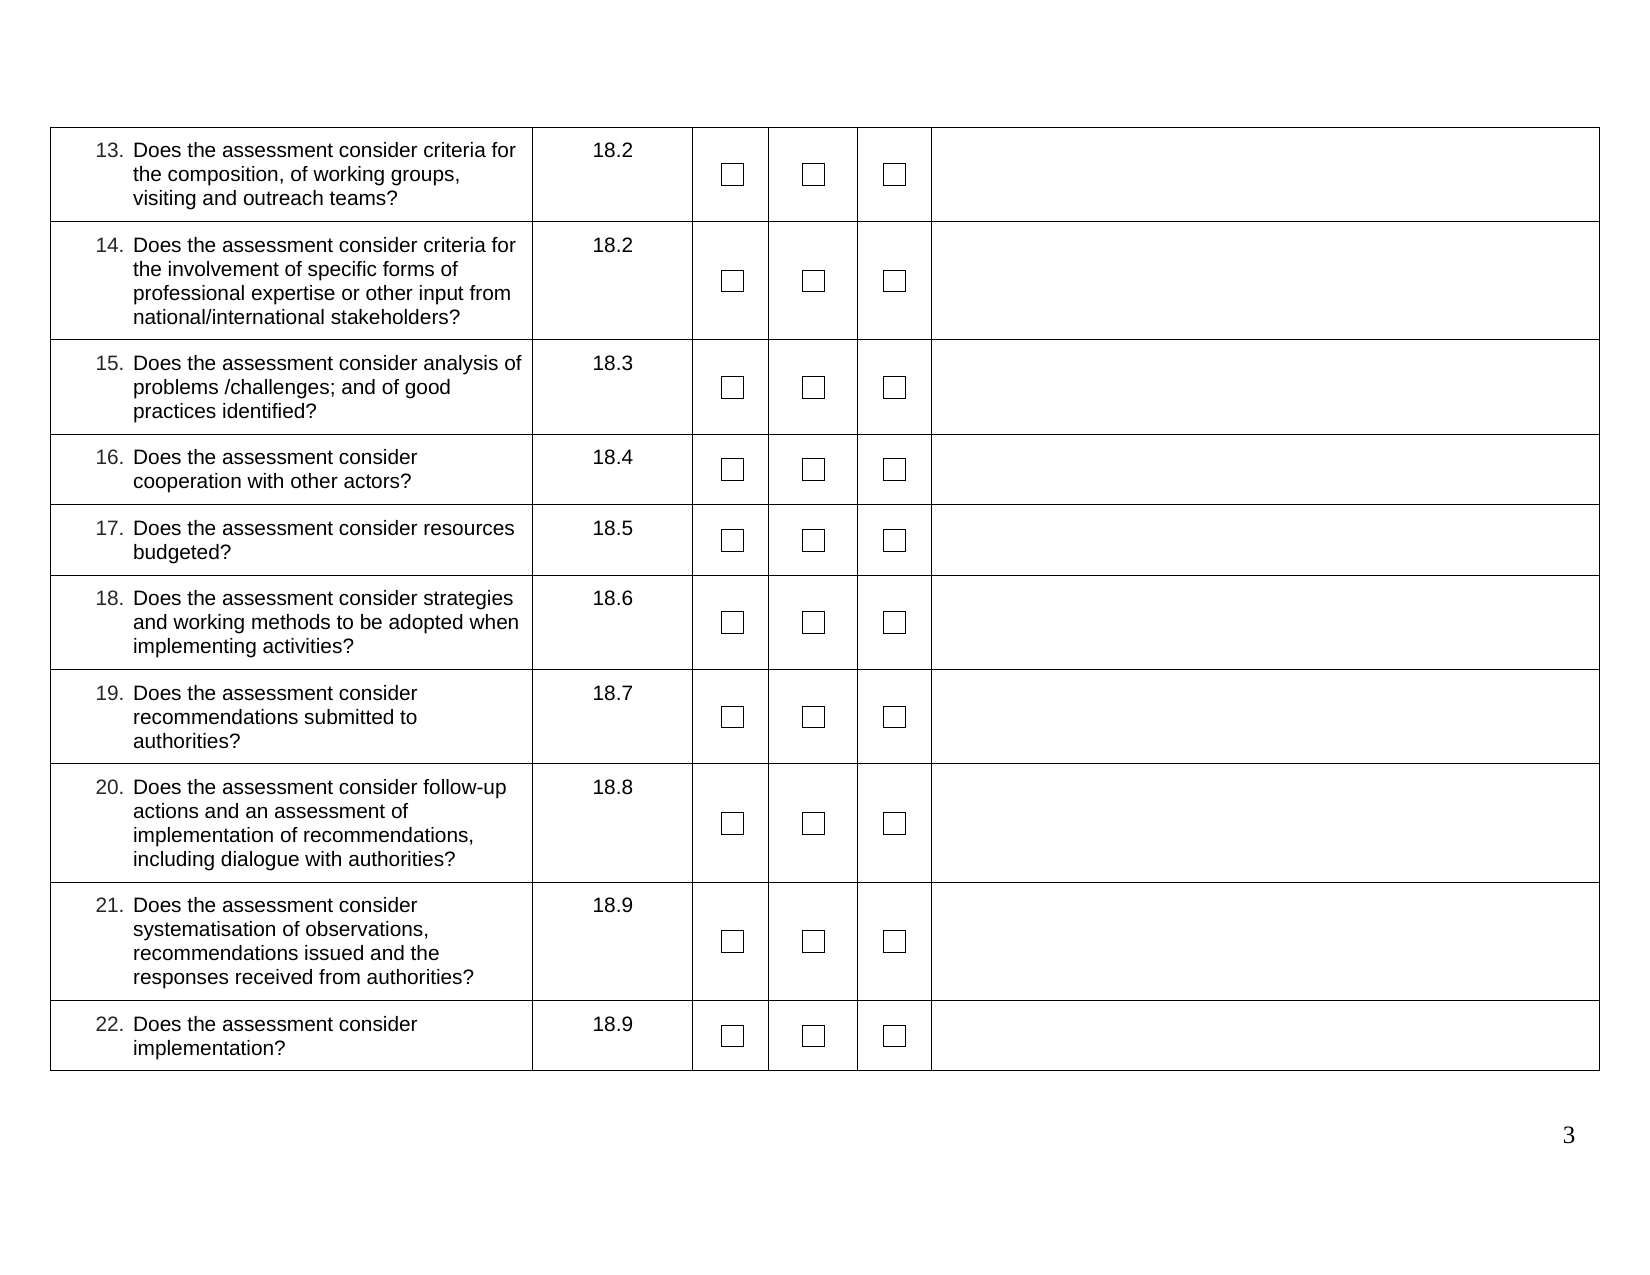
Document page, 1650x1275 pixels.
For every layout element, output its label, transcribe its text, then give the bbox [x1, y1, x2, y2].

table_cell [858, 670, 931, 763]
table_cell [858, 883, 931, 1000]
table_cell [693, 1001, 768, 1070]
table_cell 18.2 [533, 128, 692, 221]
table_cell 18.3 [533, 340, 692, 434]
table_cell [769, 222, 857, 339]
table_cell 18.6 [533, 576, 692, 669]
table_cell [932, 670, 1599, 763]
table_cell 18.8 [533, 764, 692, 882]
table_cell [769, 505, 857, 574]
table_cell 18.7 [533, 670, 692, 763]
table_cell Does the assessment consider strategies and working methods to be adopted when implementing activities? [51, 576, 532, 669]
table_cell [932, 505, 1599, 574]
table_cell 18.9 [533, 1001, 692, 1070]
table_cell [693, 128, 768, 221]
table_cell [858, 435, 931, 504]
table_cell 18.9 [533, 883, 692, 1000]
table_cell [858, 764, 931, 882]
table_cell [693, 764, 768, 882]
table_cell Does the assessment consider criteria for the involvement of specific forms of professional expertise or other input from national/international stakeholders? [51, 222, 532, 339]
table_cell [932, 576, 1599, 669]
table_cell [693, 340, 768, 434]
table_cell [693, 670, 768, 763]
table_cell [693, 435, 768, 504]
table_cell [769, 340, 857, 434]
table_cell [858, 128, 931, 221]
table_cell [858, 576, 931, 669]
table_cell [769, 883, 857, 1000]
table_cell 18.5 [533, 505, 692, 574]
table_cell Does the assessment consider implementation? [51, 1001, 532, 1070]
table_cell [769, 128, 857, 221]
table_cell [693, 883, 768, 1000]
table_cell [769, 670, 857, 763]
table_cell [932, 435, 1599, 504]
table_cell [932, 128, 1599, 221]
table_cell [858, 340, 931, 434]
table_cell Does the assessment consider systematisation of observations, recommendations issued and the responses received from authorities? [51, 883, 532, 1000]
table_cell [769, 764, 857, 882]
table_cell [693, 222, 768, 339]
table_cell [769, 1001, 857, 1070]
table_cell 18.2 [533, 222, 692, 339]
table_cell [858, 222, 931, 339]
table_cell Does the assessment consider cooperation with other actors? [51, 435, 532, 504]
table_cell [932, 883, 1599, 1000]
table_cell [858, 505, 931, 574]
table_cell Does the assessment consider analysis of problems /challenges; and of good practices identified? [51, 340, 532, 434]
table_cell 18.4 [533, 435, 692, 504]
table_cell Does the assessment consider follow-up actions and an assessment of implementation of recommendations, including dialogue with authorities? [51, 764, 532, 882]
table_cell [932, 222, 1599, 339]
table_cell Does the assessment consider resources budgeted? [51, 505, 532, 574]
table_cell [858, 1001, 931, 1070]
table_cell [693, 576, 768, 669]
table_cell [932, 340, 1599, 434]
table_cell [932, 764, 1599, 882]
table_cell Does the assessment consider recommendations submitted to authorities? [51, 670, 532, 763]
table_cell [769, 576, 857, 669]
table_cell [932, 1001, 1599, 1070]
table_cell [769, 435, 857, 504]
table_cell Does the assessment consider criteria for the composition, of working groups, visiting and outreach teams? [51, 128, 532, 221]
table_cell [693, 505, 768, 574]
